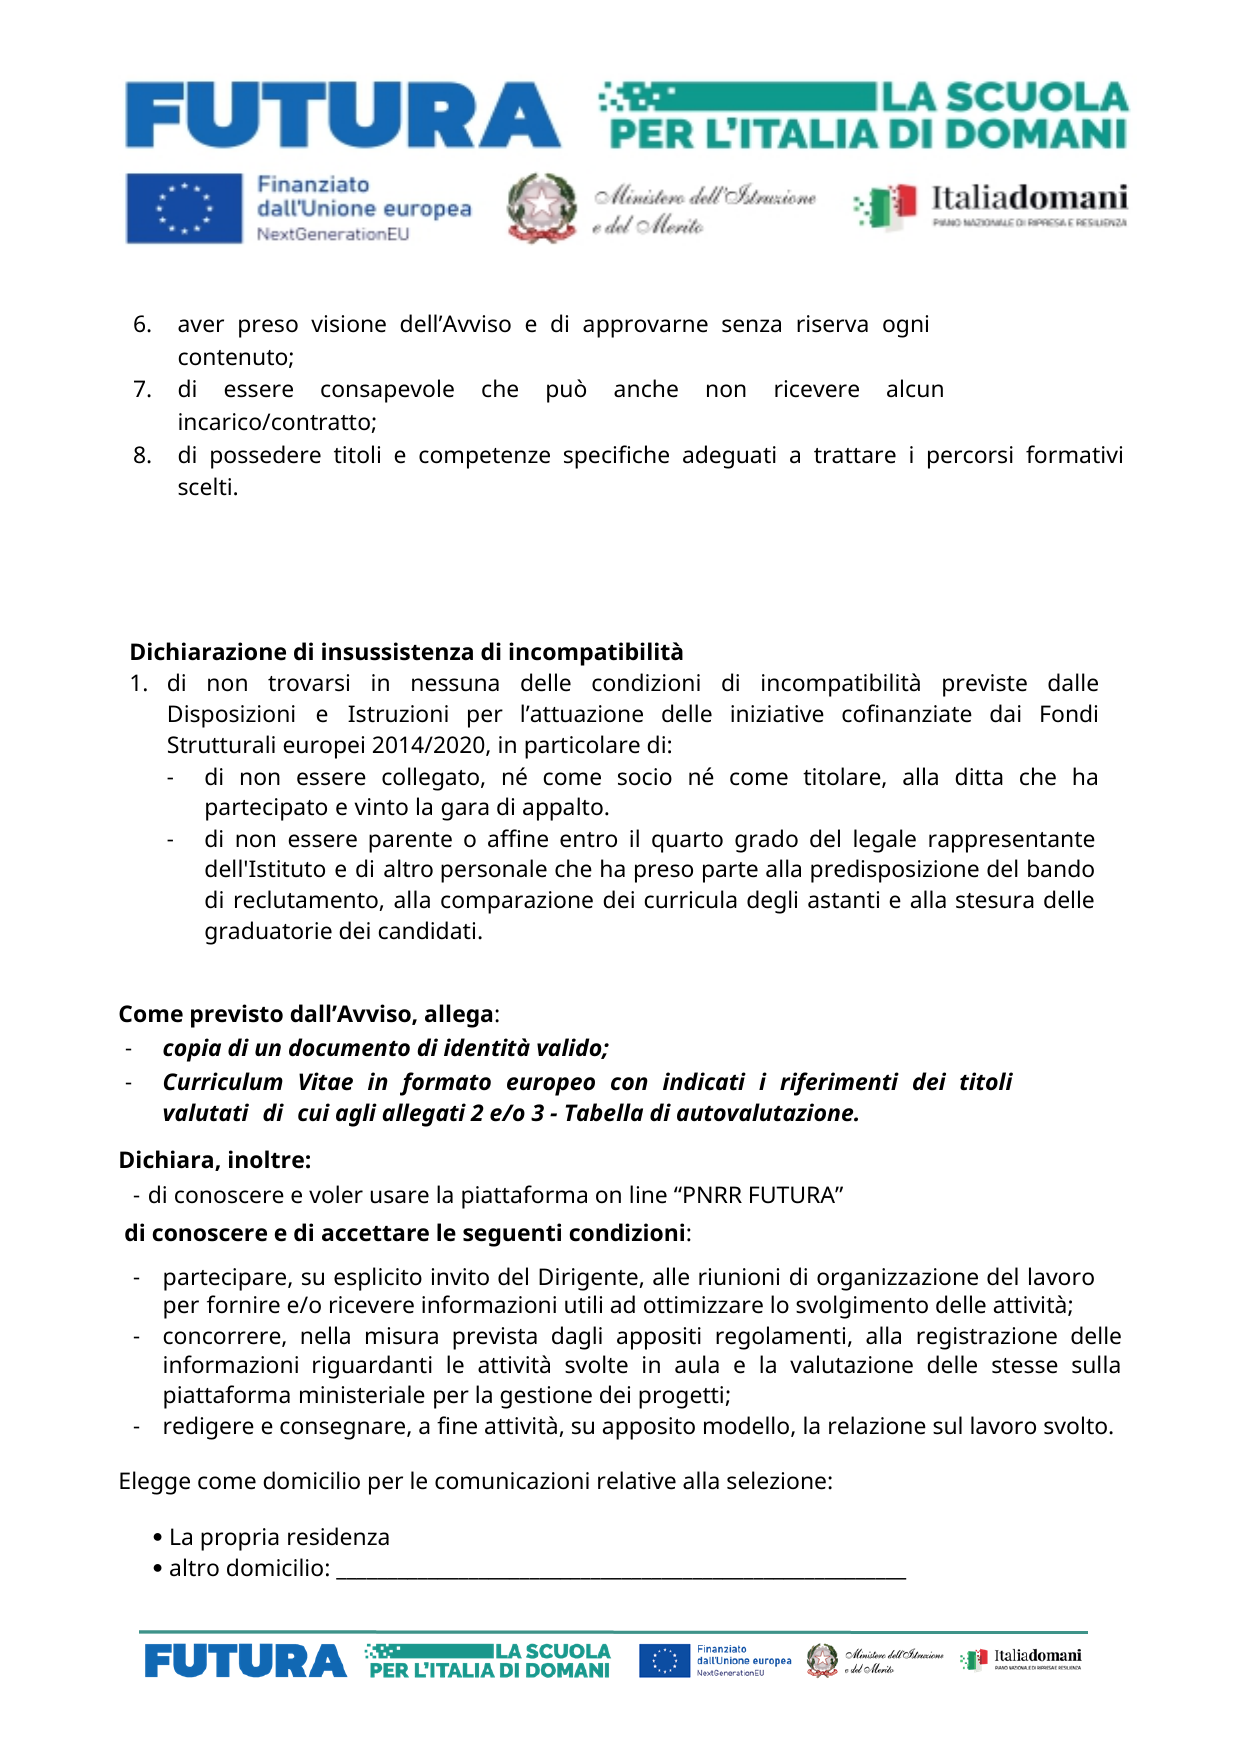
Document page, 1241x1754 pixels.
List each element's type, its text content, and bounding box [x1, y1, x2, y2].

list di non essere parente o affine entro il quarto grado del legale rappresentante dell'Istituto e di altro personale che ha preso parte alla predisposizione del bando di reclutamento, alla comparazione dei curricula degli astanti e alla stesura delle graduatorie dei candidati. [167, 822, 1095, 946]
list redigere e consegnare, a fine attività, su apposito modello, la relazione sul lavoro svolto. [133, 1411, 1122, 1441]
text di conoscere e di accettare le seguenti condizioni: [118, 1217, 1027, 1248]
picture [118, 73, 1137, 255]
list copia di un documento di identità valido; [125, 1032, 1124, 1063]
list di non essere collegato, né come socio né come titolare, alla ditta che ha partecipato e vinto la gara di appalto. [167, 761, 1099, 822]
text Elegge come domicilio per le comunicazioni relative alla selezione: [118, 1465, 1124, 1496]
list di possedere titoli e competenze specifiche adeguati a trattare i percorsi formativi scelti. [133, 439, 1124, 502]
list partecipare, su esplicito invito del Dirigente, alle riunioni di organizzazione del lavoro per fornire e/o ricevere informazioni utili ad ottimizzare lo svolgimento delle attività; [133, 1262, 1122, 1321]
list aver preso visione dell’Avviso e di approvarne senza riserva ogni contenuto; [133, 308, 930, 372]
picture [118, 1628, 1122, 1681]
text Dichiarazione di insussistenza di incompatibilità [129, 637, 1124, 667]
list Curriculum Vitae in formato europeo con indicati i riferimenti dei titoli valutati di cui agli allegati 2 e/o 3 - Tabella di autovalutazione. [125, 1066, 1099, 1129]
list di essere consapevole che può anche non ricevere alcun incarico/contratto; [133, 373, 945, 437]
list di conoscere e voler usare la piattaforma on line “PNRR FUTURA” [133, 1179, 1027, 1210]
text La propria residenza [153, 1521, 1124, 1552]
text altro domicilio: ________________________________________________________ [153, 1552, 1124, 1583]
list concorrere, nella misura prevista dagli appositi regolamenti, alla registrazione delle informazioni riguardanti le attività svolte in aula e la valutazione delle stesse sulla piattaforma ministeriale per la gestione dei progetti; [133, 1321, 1122, 1411]
text Come previsto dall’Avviso, allega: [118, 998, 1124, 1029]
text Dichiara, inoltre: [118, 1144, 1124, 1175]
list di non trovarsi in nessuna delle condizioni di incompatibilità previste dalle Disposizioni e Istruzioni per l’attuazione delle iniziative cofinanziate dai Fondi Strutturali europei 2014/2020, in particolare di: [129, 667, 1099, 761]
